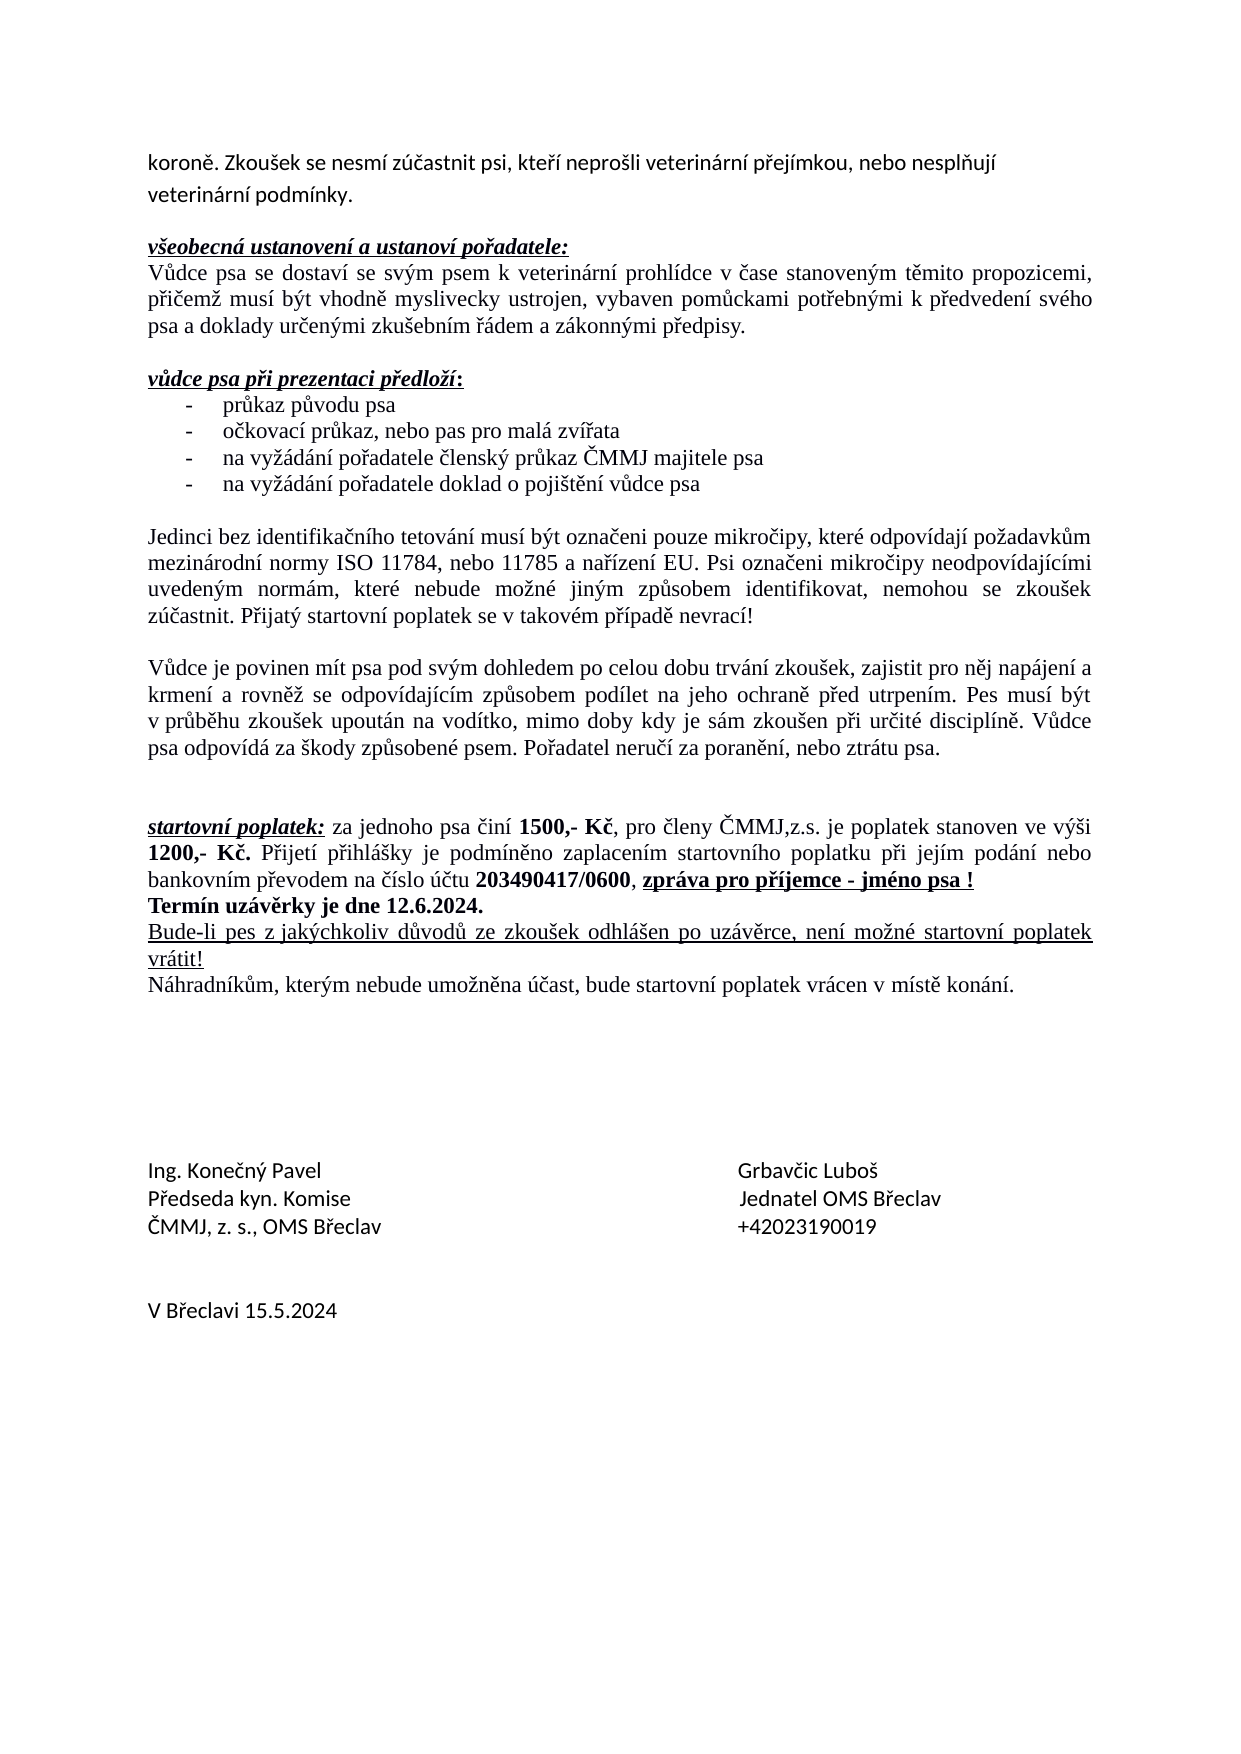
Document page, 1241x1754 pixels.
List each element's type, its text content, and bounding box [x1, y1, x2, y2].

text ČMMJ, z. s., OMS Břeclav +42023190019 [148, 1212, 1093, 1240]
text Ing. Konečný Pavel Grbavčic Luboš [148, 1156, 1093, 1184]
list na vyžádání pořadatele doklad o pojištění vůdce psa [185, 470, 1093, 496]
text Vůdce psa se dostaví se svým psem k veterinární prohlídce v čase stanoveným těmito propozicemi, přičemž musí být vhodně myslivecky ustrojen, vybaven pomůckami potřebnými k předvedení svého psa a doklady určenými zkušebním řádem a zákonnými předpisy. [148, 259, 1093, 338]
text Náhradníkům, kterým nebude umožněna účast, bude startovní poplatek vrácen v místě konání. [148, 971, 1093, 997]
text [148, 148, 1093, 208]
text Předseda kyn. Komise Jednatel OMS Břeclav [148, 1184, 1093, 1212]
text startovní poplatek: za jednoho psa činí 1500,- Kč, pro členy ČMMJ,z.s. je poplatek stanoven ve výši 1200,- Kč. Přijetí přihlášky je podmíněno zaplacením startovního poplatku při jejím podání nebo bankovním převodem na číslo účtu 203490417/0600, zpráva pro příjemce - jméno psa ! [148, 813, 1093, 892]
text vůdce psa při prezentaci předloží: [148, 364, 1093, 391]
text všeobecná ustanovení a ustanoví pořadatele: [148, 233, 1093, 259]
list průkaz původu psa [185, 391, 1093, 417]
text Vůdce je povinen mít psa pod svým dohledem po celou dobu trvání zkoušek, zajistit pro něj napájení a krmení a rovněž se odpovídajícím způsobem podílet na jeho ochraně před utrpením. Pes musí být v průběhu zkoušek upoután na vodítko, mimo doby kdy je sám zkoušen při určité disciplíně. Vůdce psa odpovídá za škody způsobené psem. Pořadatel neručí za poranění, nebo ztrátu psa. [148, 654, 1093, 760]
list na vyžádání pořadatele členský průkaz ČMMJ majitele psa [185, 444, 1093, 470]
list očkovací průkaz, nebo pas pro malá zvířata [185, 417, 1093, 444]
text Bude-li pes z jakýchkoliv důvodů ze zkoušek odhlášen po uzávěrce, není možné startovní poplatek vrátit! [148, 943, 1093, 971]
text V Břeclavi 15.5.2024 [148, 1296, 1093, 1324]
text Termín uzávěrky je dne 12.6.2024. [148, 892, 1093, 918]
text Bude-li pes z jakýchkoliv důvodů ze zkoušek odhlášen po uzávěrce, není možné startovní poplatek vrátit! [148, 918, 1093, 941]
text Jedinci bez identifikačního tetování musí být označeni pouze mikročipy, které odpovídají požadavkům mezinárodní normy ISO 11784, nebo 11785 a nařízení EU. Psi označeni mikročipy neodpovídajícími uvedeným normám, které nebude možné jiným způsobem identifikovat, nemohou se zkoušek zúčastnit. Přijatý startovní poplatek se v takovém případě nevrací! [148, 523, 1093, 628]
